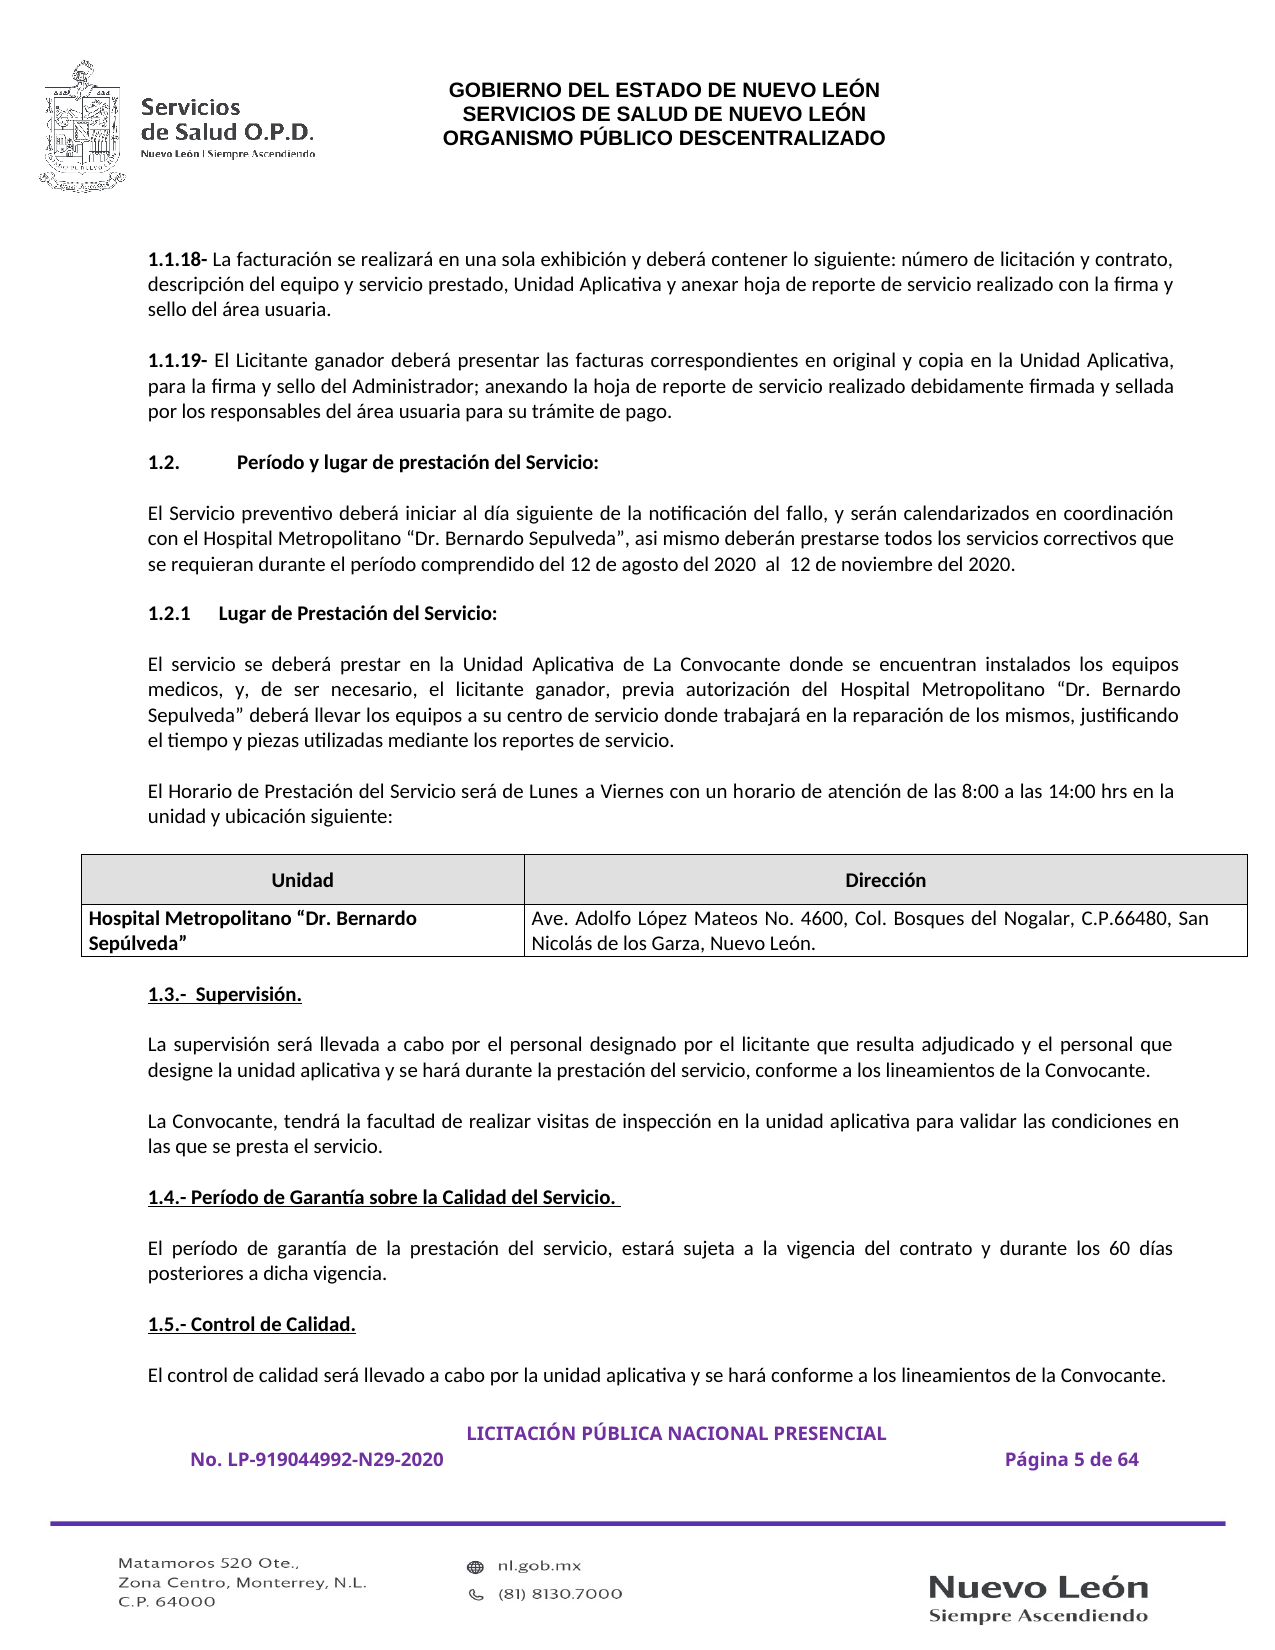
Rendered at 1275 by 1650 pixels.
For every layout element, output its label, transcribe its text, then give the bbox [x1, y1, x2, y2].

text La Convocante, tendrá la facultad de realizar visitas de inspección en la unidad aplicativa para validar las condiciones en las que se presta el servicio. [148, 1108, 1181, 1159]
picture [3, 3, 350, 249]
text El Servicio preventivo deberá iniciar al día siguiente de la notificación del fallo, y serán calendarizados en coordinación con el Hospital Metropolitano “Dr. Bernardo Sepulveda”, asi mismo deberán prestarse todos los servicios correctivos que se requieran durante el período comprendido del 12 de agosto del 2020 al 12 de noviembre del 2020. [148, 500, 1176, 576]
picture [46, 1516, 1226, 1632]
text El período de garantía de la prestación del servicio, estará sujeta a la vigencia del contrato y durante los 60 días posteriores a dicha vigencia. [148, 1235, 1176, 1286]
table_header Dirección [525, 855, 1247, 904]
text El control de calidad será llevado a cabo por la unidad aplicativa y se hará conforme a los lineamientos de la Convocante. [148, 1362, 1176, 1387]
text 1.4.- Período de Garantía sobre la Calidad del Servicio. [148, 1184, 1181, 1209]
table_cell Ave. Adolfo López Mateos No. 4600, Col. Bosques del Nogalar, C.P.66480, San Nicolás de los Garza, Nuevo León. [525, 905, 1247, 956]
text 1.1.18- La facturación se realizará en una sola exhibición y deberá contener lo siguiente: número de licitación y contrato, descripción del equipo y servicio prestado, Unidad Aplicativa y anexar hoja de reporte de servicio realizado con la firma y sello del área usuaria. [148, 246, 1176, 322]
text 1.1.19- El Licitante ganador deberá presentar las facturas correspondientes en original y copia en la Unidad Aplicativa, para la firma y sello del Administrador; anexando la hoja de reporte de servicio realizado debidamente firmada y sellada por los responsables del área usuaria para su trámite de pago. [148, 347, 1176, 424]
table_cell Hospital Metropolitano “Dr. Bernardo Sepúlveda” [82, 905, 524, 956]
list Período y lugar de prestación del Servicio: [148, 449, 1181, 474]
text 1.2.1 Lugar de Prestación del Servicio: [148, 600, 1181, 626]
text El Horario de Prestación del Servicio será de Lunes a Viernes con un horario de atención de las 8:00 a las 14:00 hrs en la unidad y ubicación siguiente: [148, 778, 1176, 829]
text La supervisión será llevada a cabo por el personal designado por el licitante que resulta adjudicado y el personal que designe la unidad aplicativa y se hará durante la prestación del servicio, conforme a los lineamientos de la Convocante. [148, 1032, 1176, 1082]
text El servicio se deberá prestar en la Unidad Aplicativa de La Convocante donde se encuentran instalados los equipos medicos, y, de ser necesario, el licitante ganador, previa autorización del Hospital Metropolitano “Dr. Bernardo Sepulveda” deberá llevar los equipos a su centro de servicio donde trabajará en la reparación de los mismos, justificando el tiempo y piezas utilizadas mediante los reportes de servicio. [148, 651, 1181, 753]
table_header Unidad [82, 855, 524, 904]
text 1.5.- Control de Calidad. [148, 1311, 1176, 1337]
text 1.3.- Supervisión. [148, 981, 1176, 1006]
